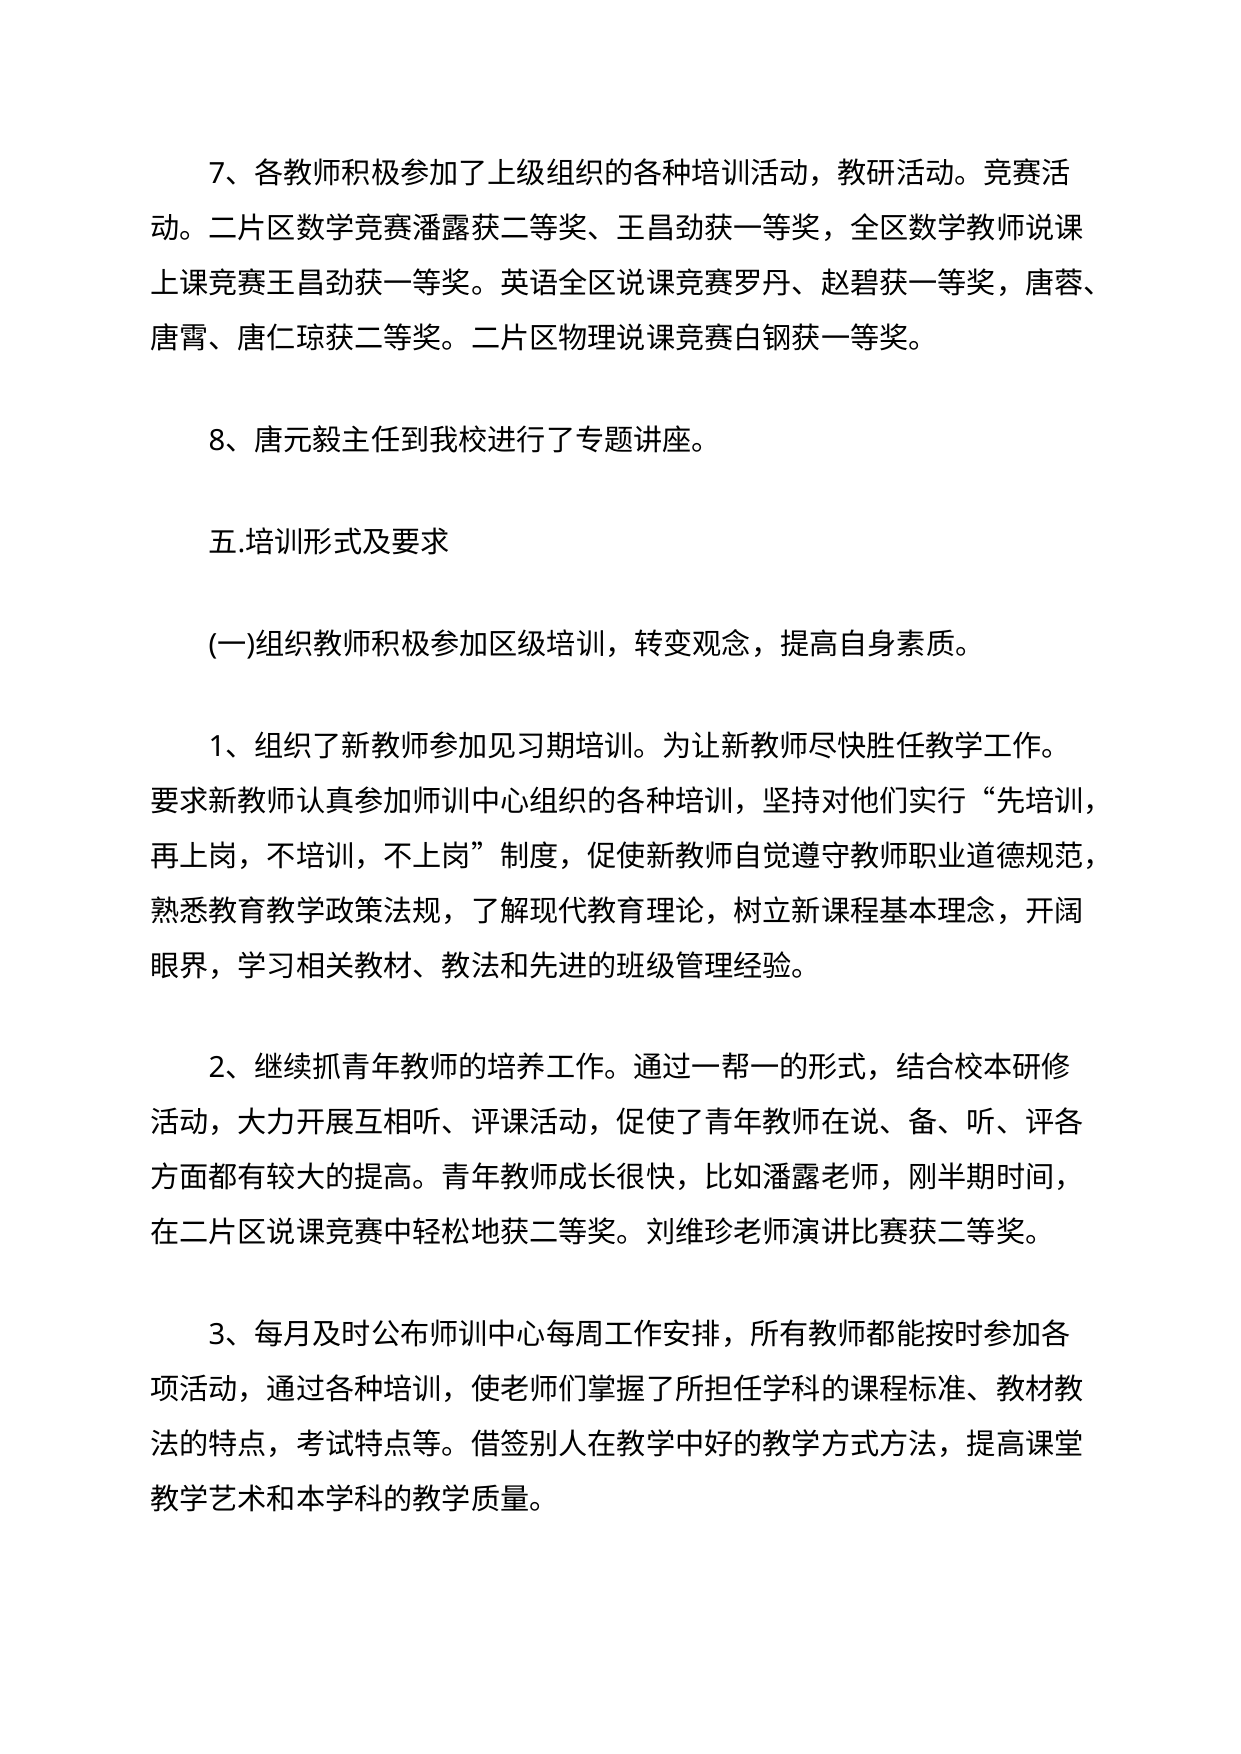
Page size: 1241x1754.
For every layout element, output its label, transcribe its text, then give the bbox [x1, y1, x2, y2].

text 3、每月及时公布师训中心每周工作安排，所有教师都能按时参加各项活动，通过各种培训，使老师们掌握了所担任学科的课程标准、教材教法的特点，考试特点等。借签别人在教学中好的教学方式方法，提高课堂教学艺术和本学科的教学质量。 [150, 1311, 1090, 1518]
text 8、唐元毅主任到我校进行了专题讲座。 [150, 417, 1090, 459]
text 7、各教师积极参加了上级组织的各种培训活动，教研活动。竞赛活动。二片区数学竞赛潘露获二等奖、王昌劲获一等奖，全区数学教师说课上课竞赛王昌劲获一等奖。英语全区说课竞赛罗丹、赵碧获一等奖，唐蓉、唐霄、唐仁琼获二等奖。二片区物理说课竞赛白钢获一等奖。 [150, 150, 1090, 357]
text 五.培训形式及要求 [150, 518, 1090, 561]
text (一)组织教师积极参加区级培训，转变观念，提高自身素质。 [150, 621, 1090, 663]
text 2、继续抓青年教师的培养工作。通过一帮一的形式，结合校本研修活动，大力开展互相听、评课活动，促使了青年教师在说、备、听、评各方面都有较大的提高。青年教师成长很快，比如潘露老师，刚半期时间，在二片区说课竞赛中轻松地获二等奖。刘维珍老师演讲比赛获二等奖。 [150, 1044, 1090, 1251]
text 1、组织了新教师参加见习期培训。为让新教师尽快胜任教学工作。要求新教师认真参加师训中心组织的各种培训，坚持对他们实行“先培训，再上岗，不培训，不上岗”制度，促使新教师自觉遵守教师职业道德规范，熟悉教育教学政策法规，了解现代教育理论，树立新课程基本理念，开阔眼界，学习相关教材、教法和先进的班级管理经验。 [150, 722, 1090, 984]
